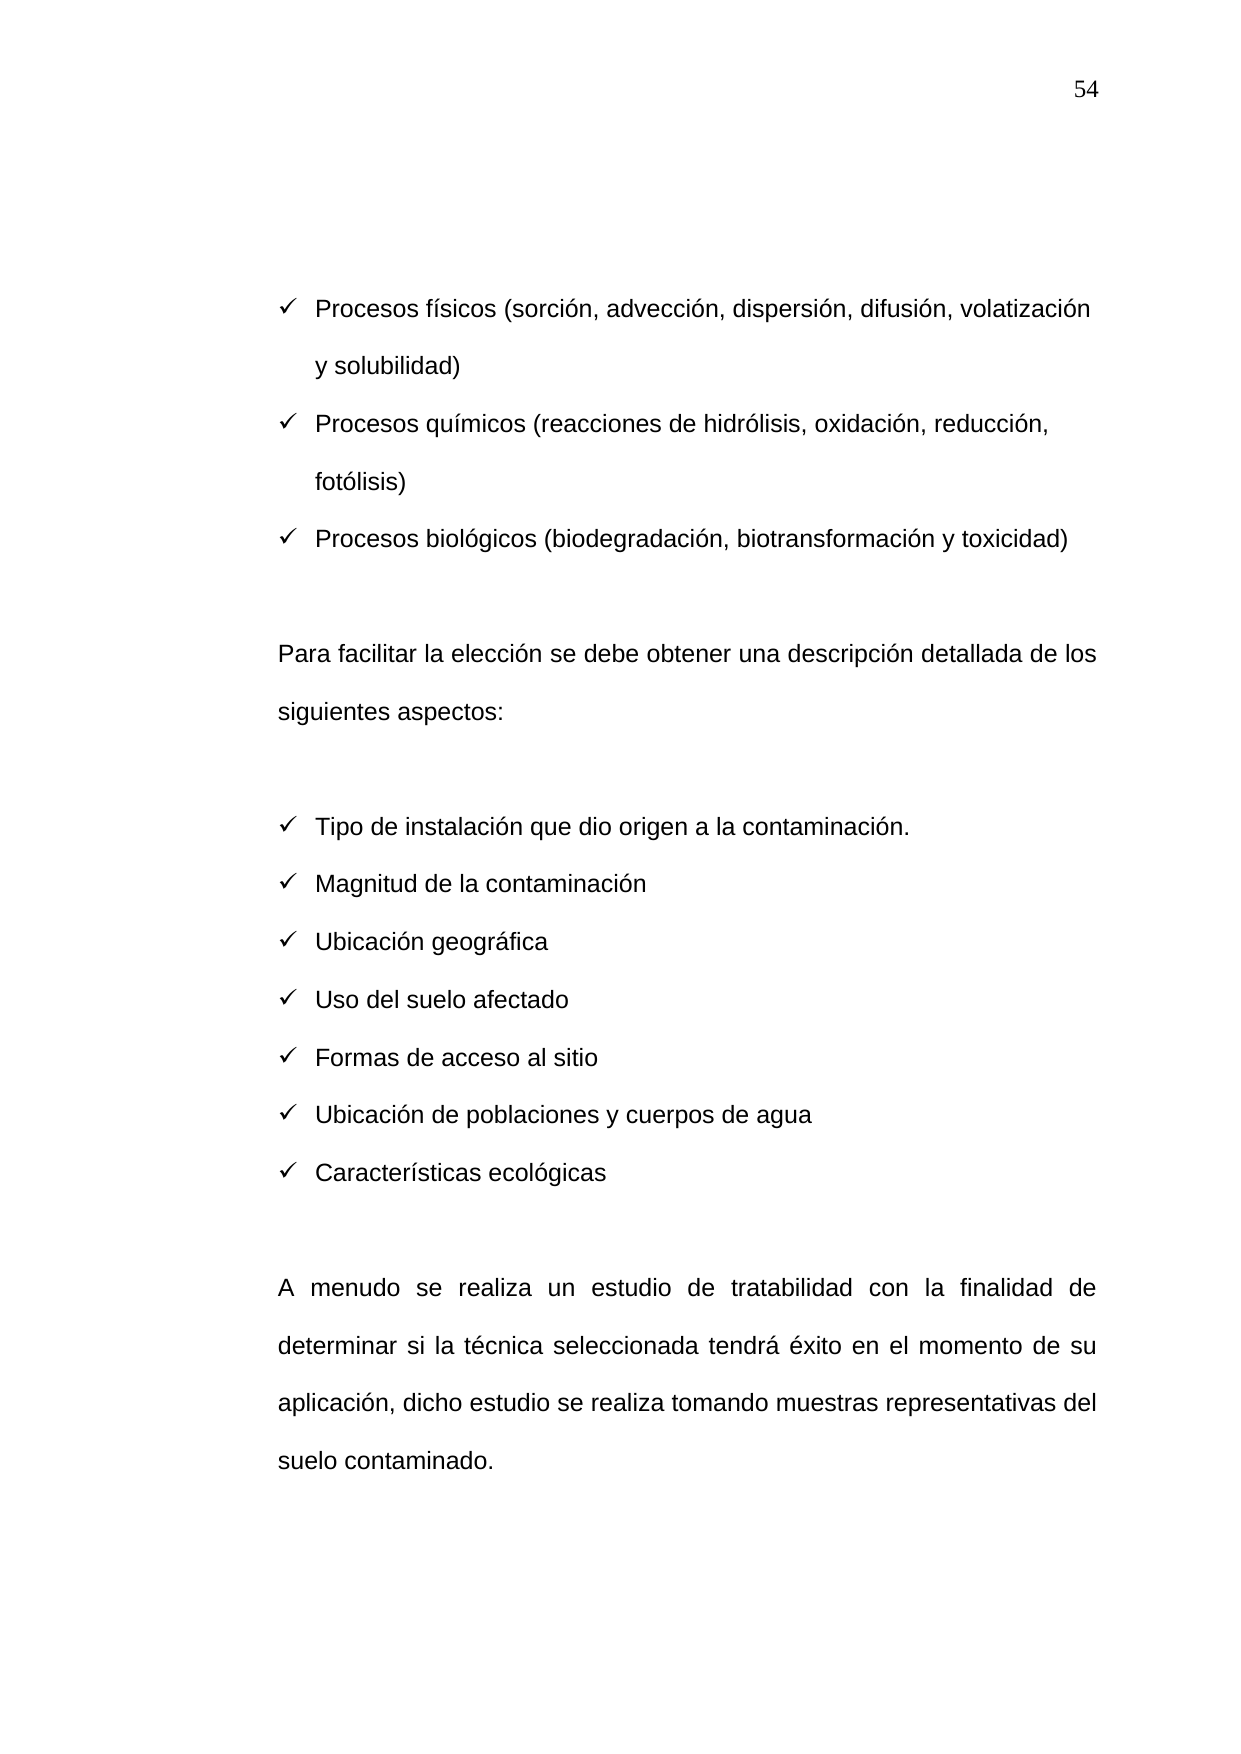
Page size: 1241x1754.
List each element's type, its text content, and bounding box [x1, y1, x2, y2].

list Uso del suelo afectado [278, 985, 1098, 1014]
list Procesos físicos (sorción, advección, dispersión, difusión, volatización y solubilidad) [278, 294, 1098, 380]
text Para facilitar la elección se debe obtener una descripción detallada de los siguientes aspectos: [278, 639, 1098, 725]
list Ubicación de poblaciones y cuerpos de agua [278, 1100, 1098, 1129]
list Procesos químicos (reacciones de hidrólisis, oxidación, reducción, fotólisis) [278, 409, 1098, 495]
list Tipo de instalación que dio origen a la contaminación. [278, 812, 1098, 841]
list Magnitud de la contaminación [278, 869, 1098, 898]
list Procesos biológicos (biodegradación, biotransformación y toxicidad) [278, 524, 1098, 553]
text A menudo se realiza un estudio de tratabilidad con la finalidad de determinar si la técnica seleccionada tendrá éxito en el momento de su aplicación, dicho estudio se realiza tomando muestras representativas del suelo contaminado. [278, 1273, 1098, 1474]
list Formas de acceso al sitio [278, 1042, 1098, 1071]
list Características ecológicas [278, 1158, 1098, 1187]
list Ubicación geográfica [278, 927, 1098, 956]
